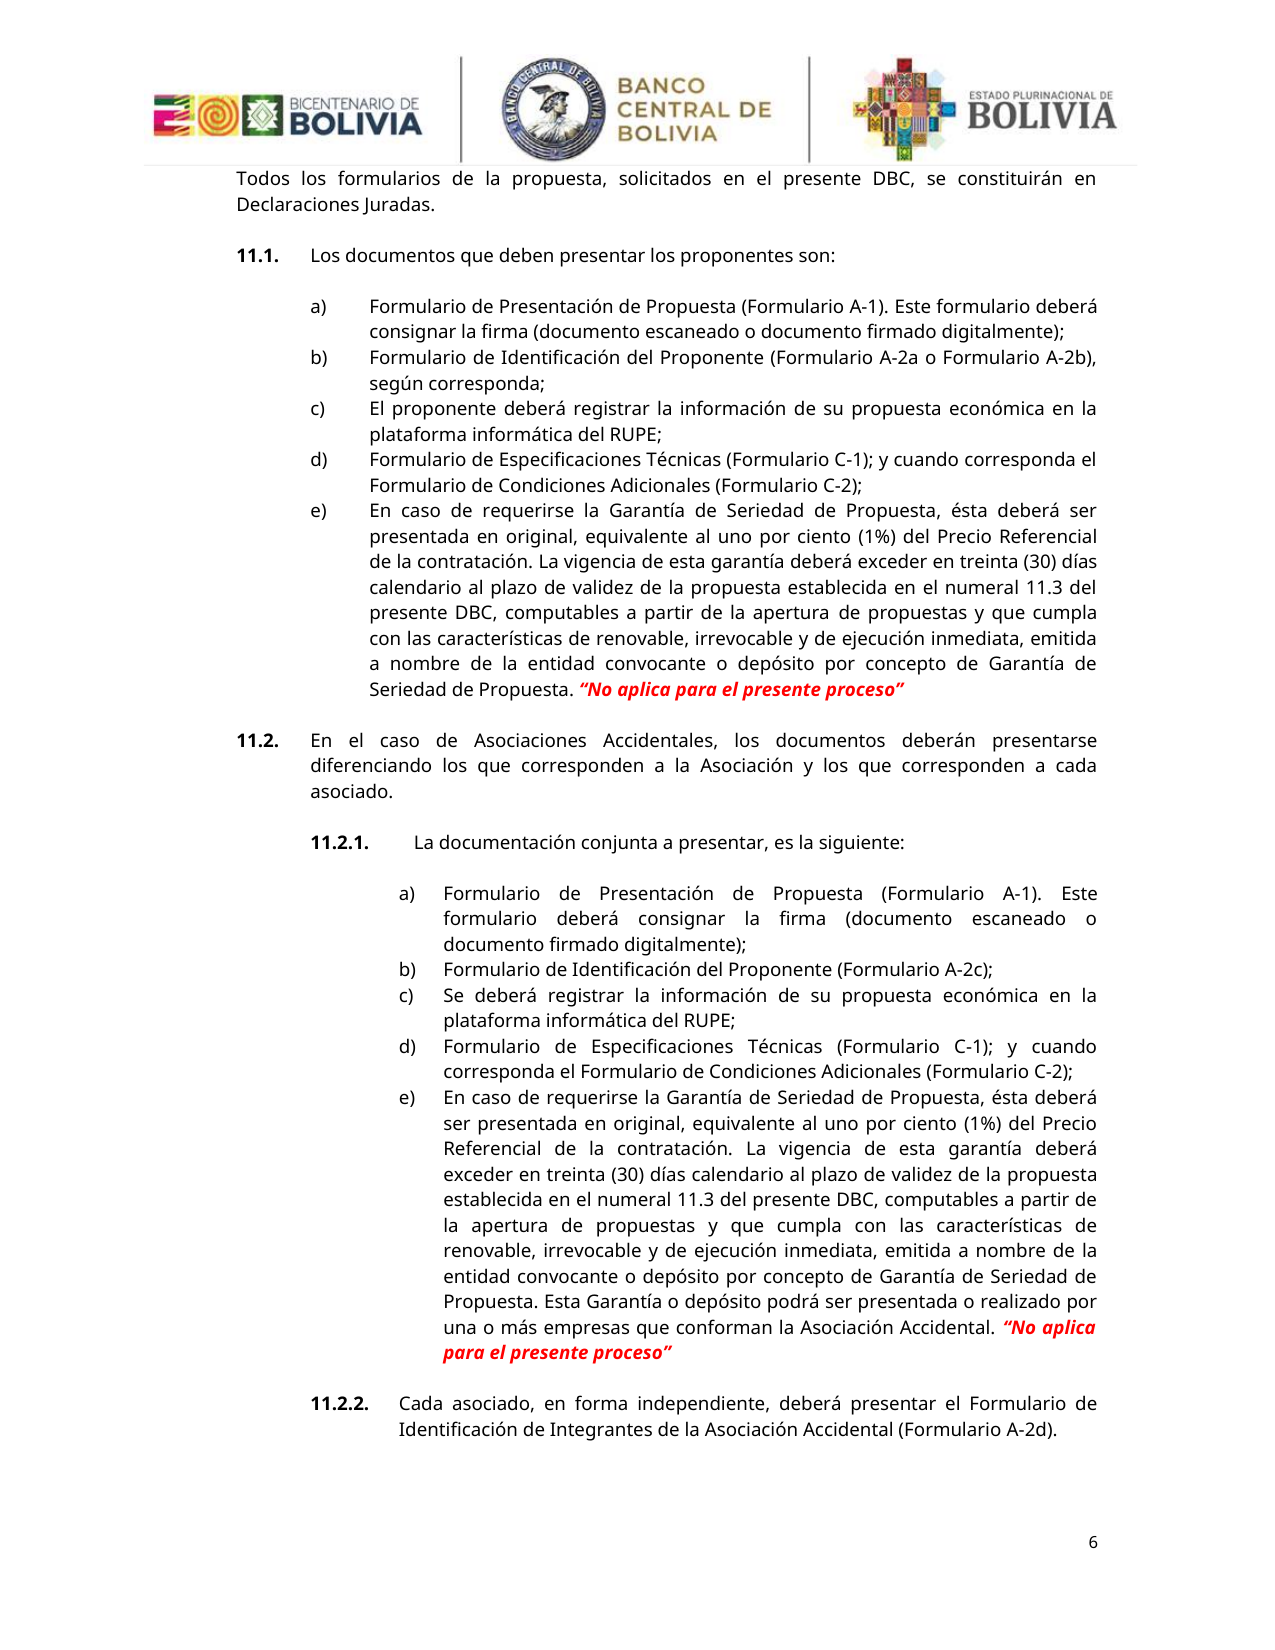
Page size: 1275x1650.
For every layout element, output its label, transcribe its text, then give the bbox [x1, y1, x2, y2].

subtitle La documentación conjunta a presentar, es la siguiente: [310, 829, 1098, 855]
subtitle Cada asociado, en forma independiente, deberá presentar el Formulario de Identificación de Integrantes de la Asociación Accidental (Formulario A-2d). [310, 1391, 1098, 1442]
list El proponente deberá registrar la información de su propuesta económica en la plataforma informática del RUPE; [310, 395, 1098, 446]
picture [143, 54, 1138, 166]
text Todos los formularios de la propuesta, solicitados en el presente DBC, se constituirán en Declaraciones Juradas. [236, 103, 1098, 217]
list Formulario de Especificaciones Técnicas (Formulario C-1); y cuando corresponda el Formulario de Condiciones Adicionales (Formulario C-2); [399, 1033, 1098, 1084]
list Se deberá registrar la información de su propuesta económica en la plataforma informática del RUPE; [399, 982, 1098, 1033]
subtitle Los documentos que deben presentar los proponentes son: [236, 242, 1098, 268]
list Formulario de Identificación del Proponente (Formulario A-2a o Formulario A-2b), según corresponda; [310, 344, 1098, 395]
list En caso de requerirse la Garantía de Seriedad de Propuesta, ésta deberá ser presentada en original, equivalente al uno por ciento (1%) del Precio Referencial de la contratación. La vigencia de esta garantía deberá exceder en treinta (30) días calendario al plazo de validez de la propuesta establecida en el numeral 11.3 del presente DBC, computables a partir de la apertura de propuestas y que cumpla con las características de renovable, irrevocable y de ejecución inmediata, emitida a nombre de la entidad convocante o depósito por concepto de Garantía de Seriedad de Propuesta. “No aplica para el presente proceso” [310, 497, 1098, 702]
list Formulario de Especificaciones Técnicas (Formulario C-1); y cuando corresponda el Formulario de Condiciones Adicionales (Formulario C-2); [310, 446, 1098, 497]
list Formulario de Identificación del Proponente (Formulario A-2c); [399, 957, 1098, 982]
list Formulario de Presentación de Propuesta (Formulario A-1). Este formulario deberá consignar la firma (documento escaneado o documento firmado digitalmente); [399, 880, 1098, 957]
list Formulario de Presentación de Propuesta (Formulario A-1). Este formulario deberá consignar la firma (documento escaneado o documento firmado digitalmente); [310, 293, 1098, 344]
subtitle En el caso de Asociaciones Accidentales, los documentos deberán presentarse diferenciando los que corresponden a la Asociación y los que corresponden a cada asociado. [236, 727, 1098, 804]
list En caso de requerirse la Garantía de Seriedad de Propuesta, ésta deberá ser presentada en original, equivalente al uno por ciento (1%) del Precio Referencial de la contratación. La vigencia de esta garantía deberá exceder en treinta (30) días calendario al plazo de validez de la propuesta establecida en el numeral 11.3 del presente DBC, computables a partir de la apertura de propuestas y que cumpla con las características de renovable, irrevocable y de ejecución inmediata, emitida a nombre de la entidad convocante o depósito por concepto de Garantía de Seriedad de Propuesta. Esta Garantía o depósito podrá ser presentada o realizado por una o más empresas que conforman la Asociación Accidental. “No aplica para el presente proceso” [399, 1084, 1098, 1365]
